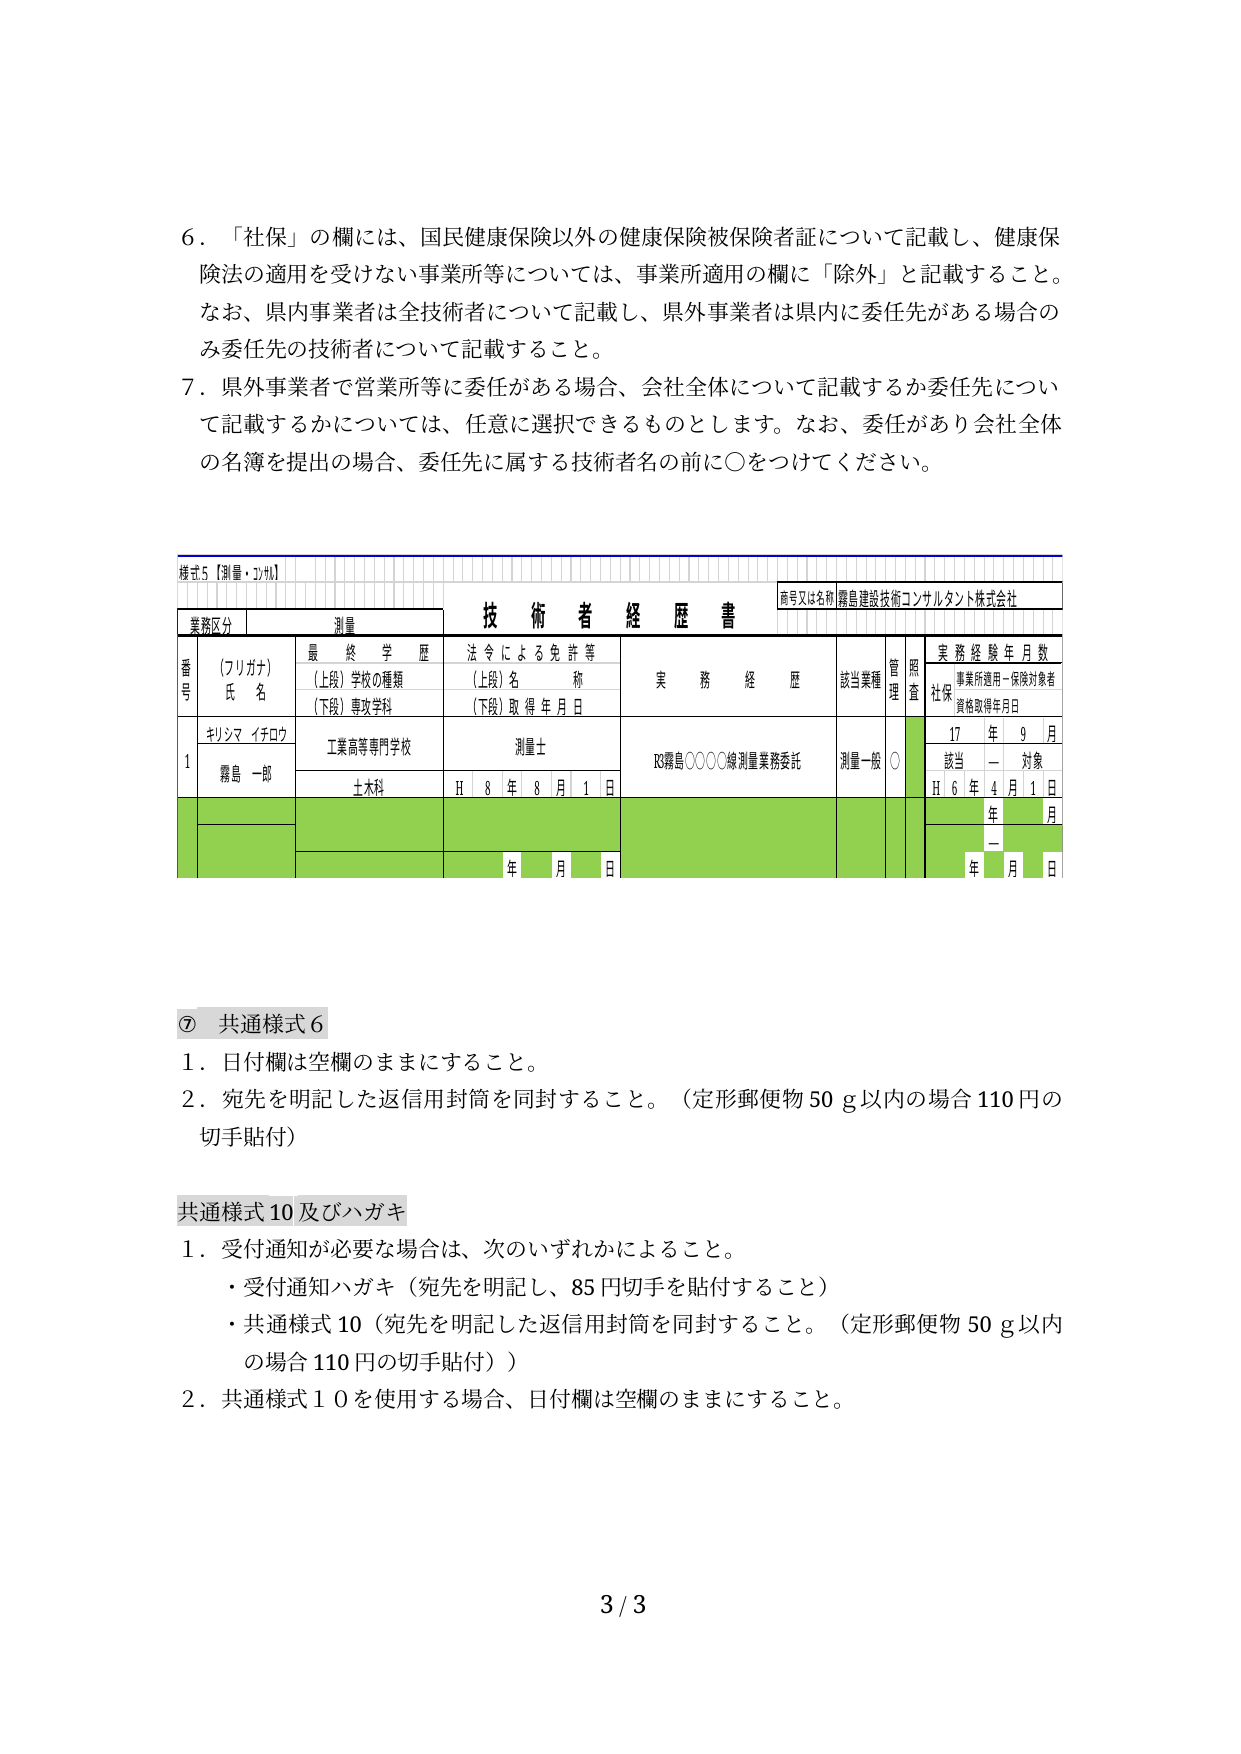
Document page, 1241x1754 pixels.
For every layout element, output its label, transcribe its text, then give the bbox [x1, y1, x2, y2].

text ２．共通様式１０を使用する場合、日付欄は空欄のままにすること。 [177, 1379, 1063, 1417]
text ・受付通知ハガキ（宛先を明記し、85円切手を貼付すること） [177, 1267, 1063, 1304]
text ６．「社保」の欄には、国民健康保険以外の健康保険被保険者証について記載し、健康保険法の適用を受けない事業所等については、事業所適用の欄に「除外」と記載すること。 [177, 217, 1063, 292]
text ２．宛先を明記した返信用封筒を同封すること。（定形郵便物50ｇ以内の場合110円の切手貼付） [177, 1079, 1063, 1154]
text 共通様式10及びハガキ [177, 1192, 1063, 1229]
text ⑦ 共通様式６ [177, 1004, 1063, 1042]
text ７．県外事業者で営業所等に委任がある場合、会社全体について記載するか委任先について記載するかについては、任意に選択できるものとします。なお、委任があり会社全体の名簿を提出の場合、委任先に属する技術者名の前に○をつけてください。 [177, 367, 1063, 479]
text １．受付通知が必要な場合は、次のいずれかによること。 [177, 1229, 1063, 1267]
text なお、県内事業者は全技術者について記載し、県外事業者は県内に委任先がある場合のみ委任先の技術者について記載すること。 [177, 292, 1063, 367]
text １．日付欄は空欄のままにすること。 [177, 1042, 1063, 1079]
text ・共通様式10（宛先を明記した返信用封筒を同封すること。（定形郵便物50ｇ以内の場合110円の切手貼付）） [177, 1304, 1063, 1379]
